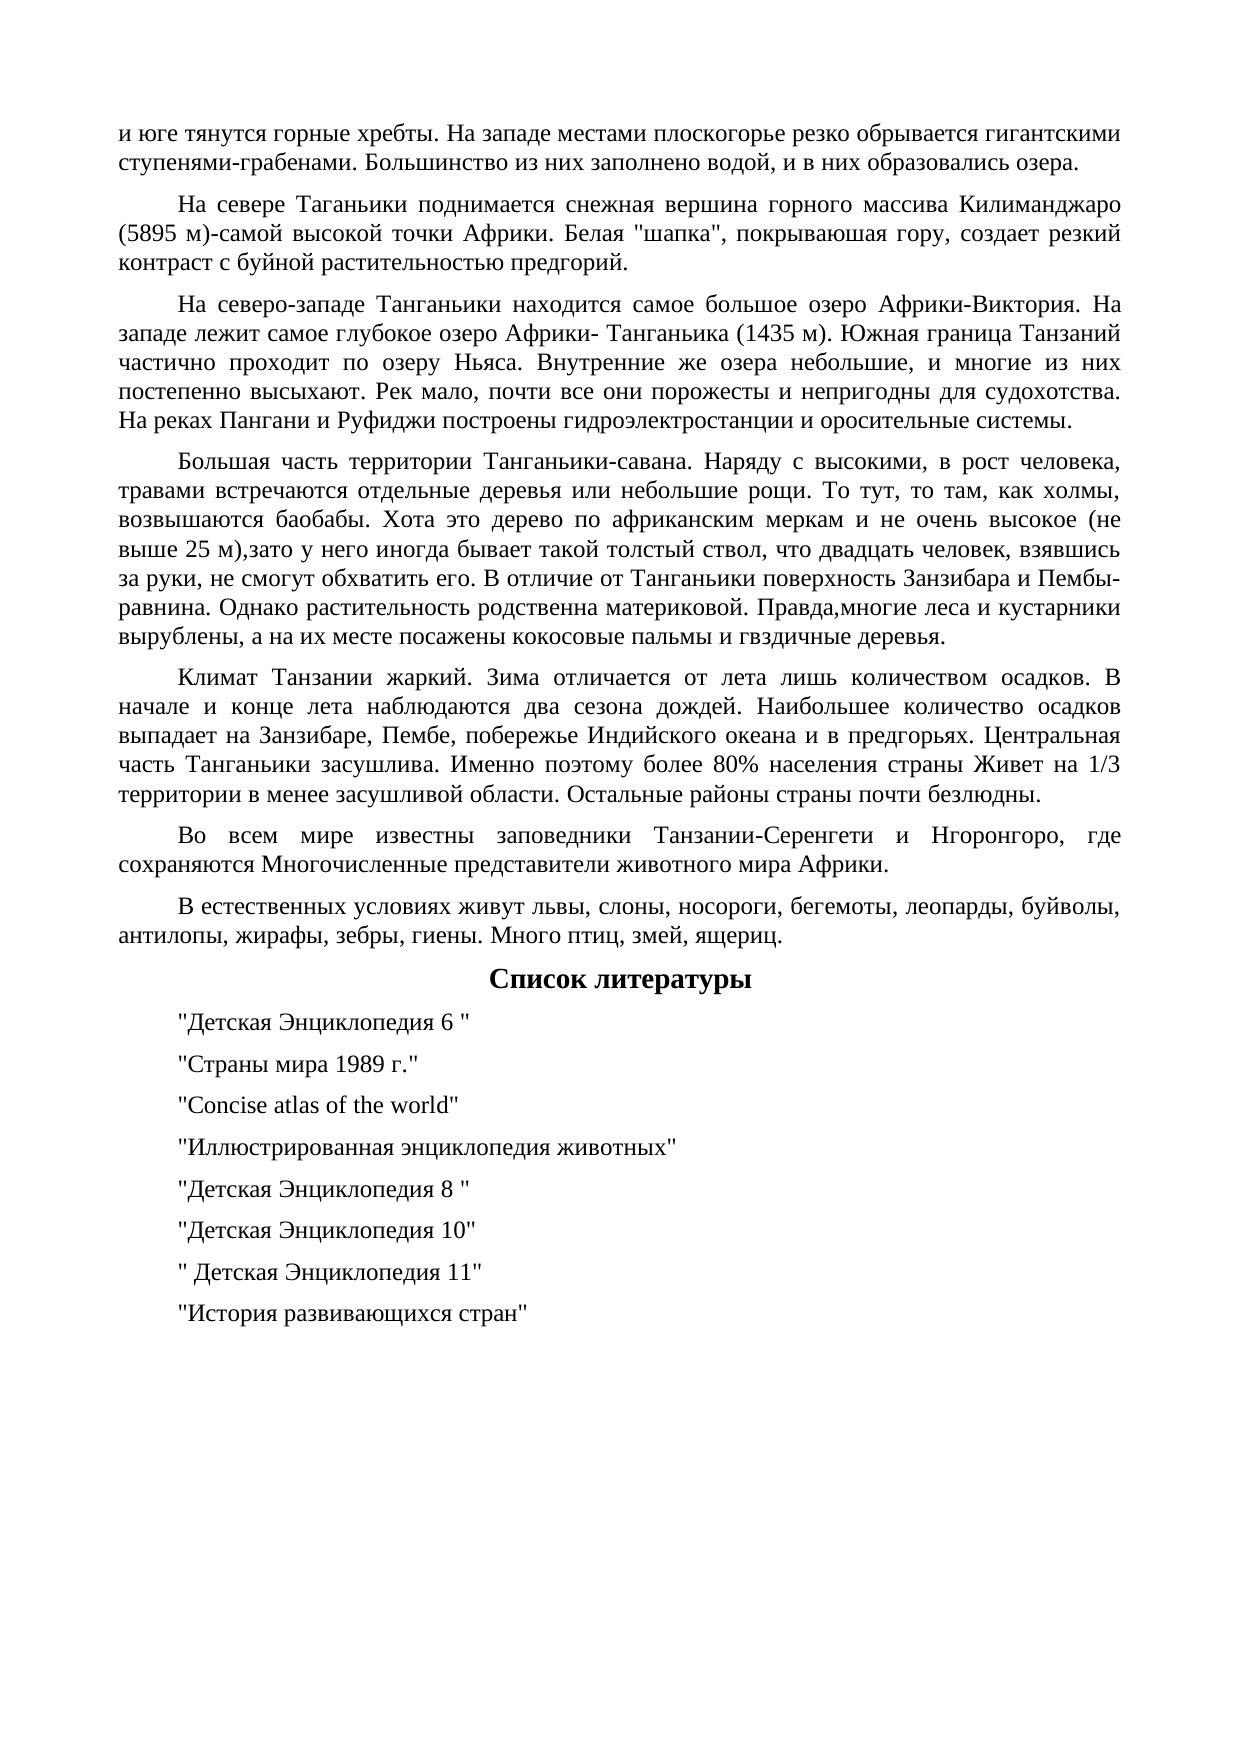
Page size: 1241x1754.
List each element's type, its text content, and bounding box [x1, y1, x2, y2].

text "История развивающихся стран" [118, 1298, 1122, 1327]
text "Детская Энциклопедия 6 " [118, 1007, 1122, 1036]
text "Детская Энциклопедия 10" [118, 1215, 1122, 1244]
text "Иллюстрированная энциклопедия животных" [118, 1132, 1122, 1161]
text "Concise atlas of the world" [118, 1090, 1122, 1119]
text В естественных условиях живут львы, слоны, носороги, бегемоты, леопарды, буйволы, антилопы, жирафы, зебры, гиены. Много птиц, змей, ящериц. [118, 891, 1122, 949]
text Большая часть территории Танганьики-савана. Наряду с высокими, в рост человека, травами встречаются отдельные деревья или небольшие рощи. То тут, то там, как холмы, возвышаются баобабы. Хота это дерево по африканским меркам и не очень высокое (не выше 25 м),зато у него иногда бывает такой толстый ствол, что двадцать человек, взявшись за руки, не смогут обхватить его. В отличие от Танганьики поверхность Занзибара и Пембы-равнина. Однако растительность родственна материковой. Правда,многие леса и кустарники вырублены, а на их месте посажены кокосовые пальмы и гвздичные деревья. [118, 446, 1122, 650]
text "Детская Энциклопедия 8 " [118, 1173, 1122, 1203]
text " Детская Энциклопедия 11" [118, 1257, 1122, 1286]
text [118, 118, 1122, 176]
text На северо-западе Танганьики находится самое большое озеро Африки-Виктория. На западе лежит самое глубокое озеро Африки- Танганьика (1435 м). Южная граница Танзаний частично проходит по озеру Ньяса. Внутренние же озера небольшие, и многие из них постепенно высыхают. Рек мало, почти все они порожесты и непригодны для судохотства. На реках Пангани и Руфиджи построены гидроэлектростанции и оросительные системы. [118, 288, 1122, 434]
text Во всем мире известны заповедники Танзании-Серенгети и Нгоронгоро, где сохраняются Многочисленные представители животного мира Африки. [118, 820, 1122, 878]
text Список литературы [118, 961, 1122, 995]
text "Страны мира 1989 г." [118, 1049, 1122, 1078]
text Климат Танзании жаркий. Зима отличается от лета лишь количеством осадков. В начале и конце лета наблюдаются два сезона дождей. Наибольшее количество осадков выпадает на Занзибаре, Пембе, побережье Индийского океана и в предгорьях. Центральная часть Танганьики засушлива. Именно поэтому более 80% населения страны Живет на 1/3 территории в менее засушливой области. Остальные районы страны почти безлюдны. [118, 662, 1122, 807]
text На севере Таганьики поднимается снежная вершина горного массива Килиманджаро (5895 м)-самой высокой точки Африки. Белая "шапка", покрываюшая гору, создает резкий контраст с буйной растительностью предгорий. [118, 189, 1122, 276]
